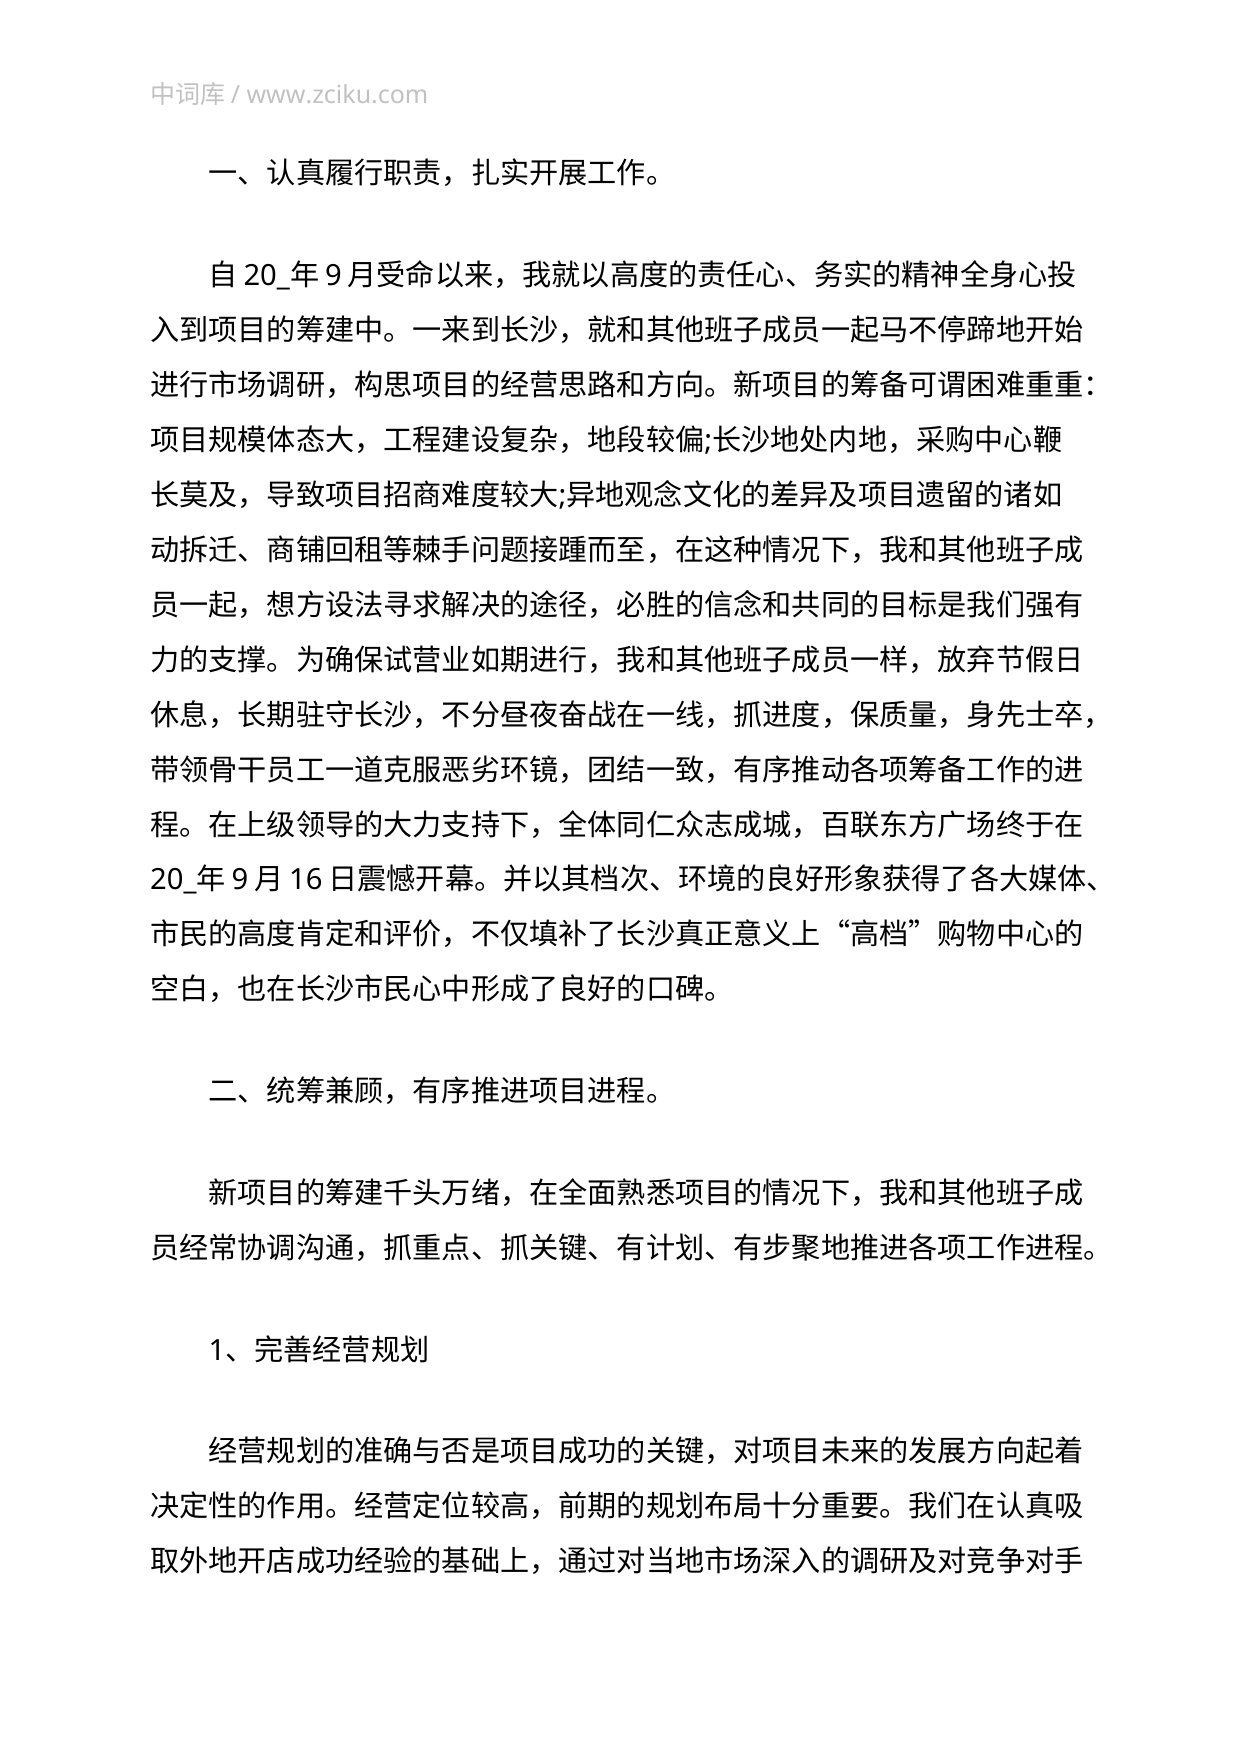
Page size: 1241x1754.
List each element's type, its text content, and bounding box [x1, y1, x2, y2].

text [150, 1428, 1090, 1580]
text 自20_年9月受命以来，我就以高度的责任心、务实的精神全身心投入到项目的筹建中。一来到长沙，就和其他班子成员一起马不停蹄地开始进行市场调研，构思项目的经营思路和方向。新项目的筹备可谓困难重重：项目规模体态大，工程建设复杂，地段较偏;长沙地处内地，采购中心鞭长莫及，导致项目招商难度较大;异地观念文化的差异及项目遗留的诸如动拆迁、商铺回租等棘手问题接踵而至，在这种情况下，我和其他班子成员一起，想方设法寻求解决的途径，必胜的信念和共同的目标是我们强有力的支撑。为确保试营业如期进行，我和其他班子成员一样，放弃节假日休息，长期驻守长沙，不分昼夜奋战在一线，抓进度，保质量，身先士卒，带领骨干员工一道克服恶劣环镜，团结一致，有序推动各项筹备工作的进程。在上级领导的大力支持下，全体同仁众志成城，百联东方广场终于在20_年9月16日震憾开幕。并以其档次、环境的良好形象获得了各大媒体、市民的高度肯定和评价，不仅填补了长沙真正意义上“高档”购物中心的空白，也在长沙市民心中形成了良好的口碑。 [150, 252, 1090, 1008]
text 二、统筹兼顾，有序推进项目进程。 [150, 1068, 1090, 1110]
text 新项目的筹建千头万绪，在全面熟悉项目的情况下，我和其他班子成员经常协调沟通，抓重点、抓关键、有计划、有步聚地推进各项工作进程。 [150, 1169, 1090, 1267]
text 一、认真履行职责，扎实开展工作。 [150, 150, 1090, 192]
text 1、完善经营规划 [150, 1326, 1090, 1368]
